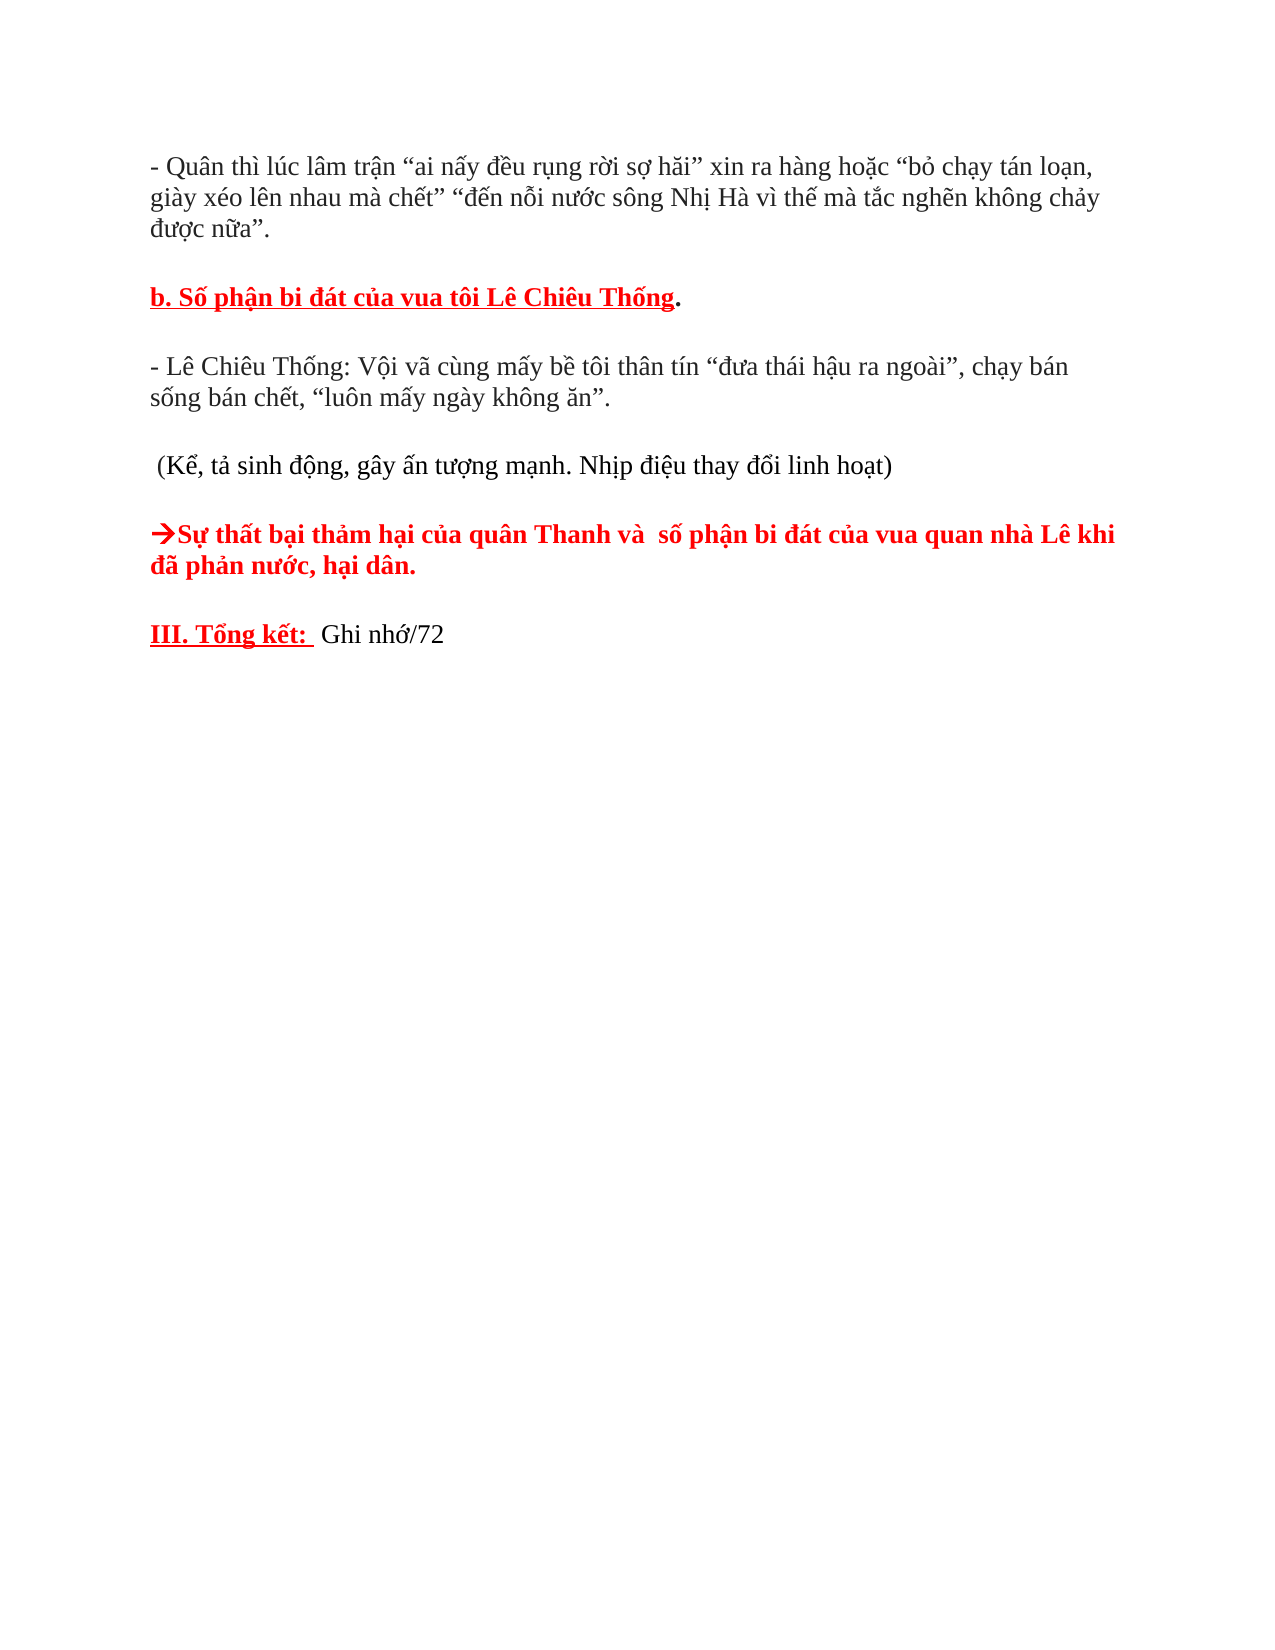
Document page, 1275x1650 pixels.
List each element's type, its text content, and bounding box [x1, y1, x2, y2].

text - Quân thì lúc lâm trận “ai nấy đều rụng rời sợ hăi” xin ra hàng hoặc “bỏ chạy tán loạn, giày xéo lên nhau mà chết” “đến nỗi nước sông Nhị Hà vì thế mà tắc nghẽn không chảy được nữa”. [150, 150, 1125, 243]
text Sự thất bại thảm hại của quân Thanh và số phận bi đát của vua quan nhà Lê khi đã phản nước, hại dân. [150, 518, 1125, 580]
text (Kể, tả sinh động, gây ấn tượng mạnh. Nhịp điệu thay đổi linh hoạt) [150, 449, 1125, 481]
text - Lê Chiêu Thống: Vội vã cùng mấy bề tôi thân tín “đưa thái hậu ra ngoài”, chạy bán sống bán chết, “luôn mấy ngày không ăn”. [150, 349, 1125, 412]
text III. Tổng kết: Ghi nhớ/72 [150, 618, 1125, 649]
text b. Số phận bi đát của vua tôi Lê Chiêu Thống. [150, 281, 1125, 312]
